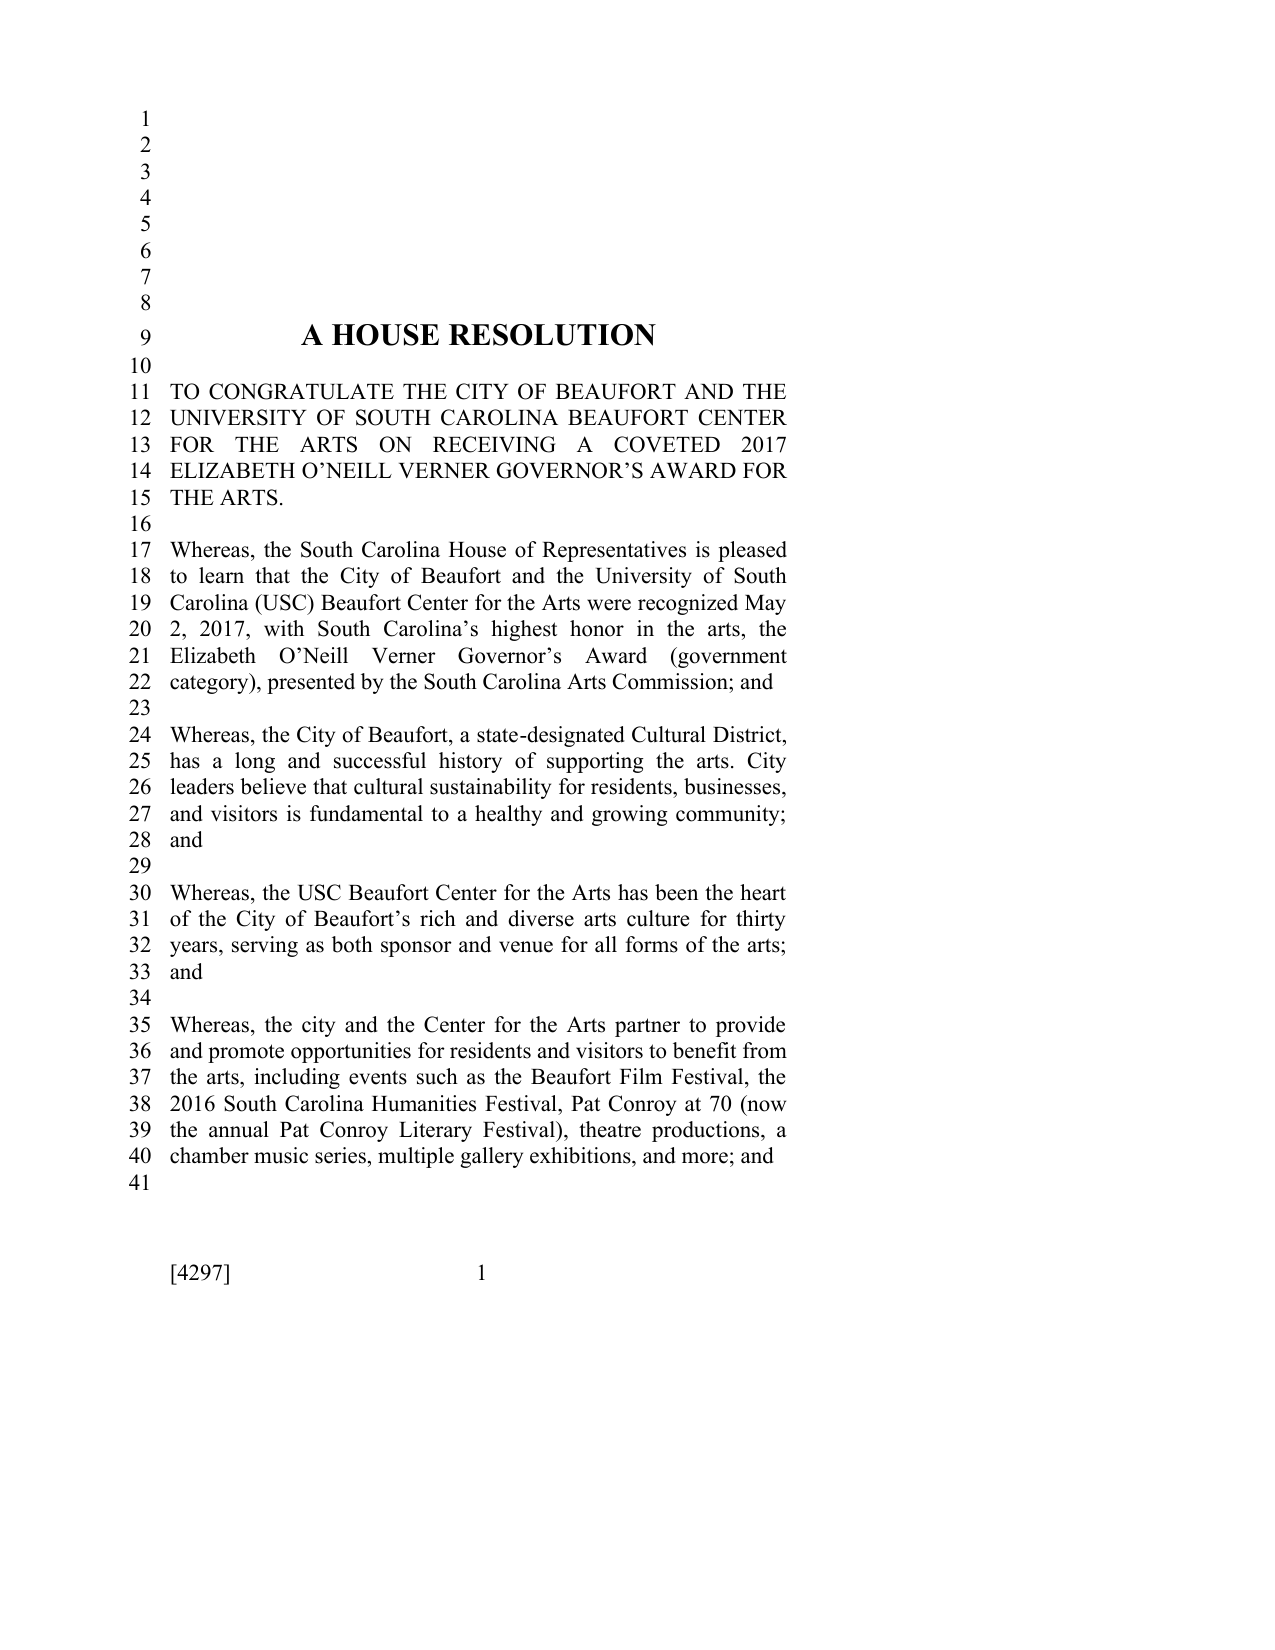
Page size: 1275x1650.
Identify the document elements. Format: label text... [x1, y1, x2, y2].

text Whereas, the South Carolina House of Representatives is pleased to learn that the City of Beaufort and the University of South Carolina (USC) Beaufort Center for the Arts were recognized May 2, 2017, with South Carolina’s highest honor in the arts, the Elizabeth O’Neill Verner Governor’s Award (government category), presented by the South Carolina Arts Commission; and [169, 536, 787, 694]
text Whereas, the city and the Center for the Arts partner to provide and promote opportunities for residents and visitors to benefit from the arts, including events such as the Beaufort Film Festival, the 2016 South Carolina Humanities Festival, Pat Conroy at 70 (now the annual Pat Conroy Literary Festival), theatre productions, a chamber music series, multiple gallery exhibitions, and more; and [169, 1011, 787, 1169]
text A HOUSE RESOLUTION [169, 316, 787, 352]
text Whereas, the City of Beaufort, a state-designated Cultural District, has a long and successful history of supporting the arts. City leaders believe that cultural sustainability for residents, businesses, and visitors is fundamental to a healthy and growing community; and [169, 721, 787, 852]
text TO CONGRATULATE THE CITY OF BEAUFORT AND THE UNIVERSITY OF SOUTH CAROLINA BEAUFORT CENTER FOR THE ARTS ON RECEIVING A COVETED 2017 ELIZABETH O’NEILL VERNER GOVERNOR’S AWARD FOR THE ARTS. [169, 378, 787, 510]
text Whereas, the USC Beaufort Center for the Arts has been the heart of the City of Beaufort’s rich and diverse arts culture for thirty years, serving as both sponsor and venue for all forms of the arts; and [169, 879, 787, 984]
